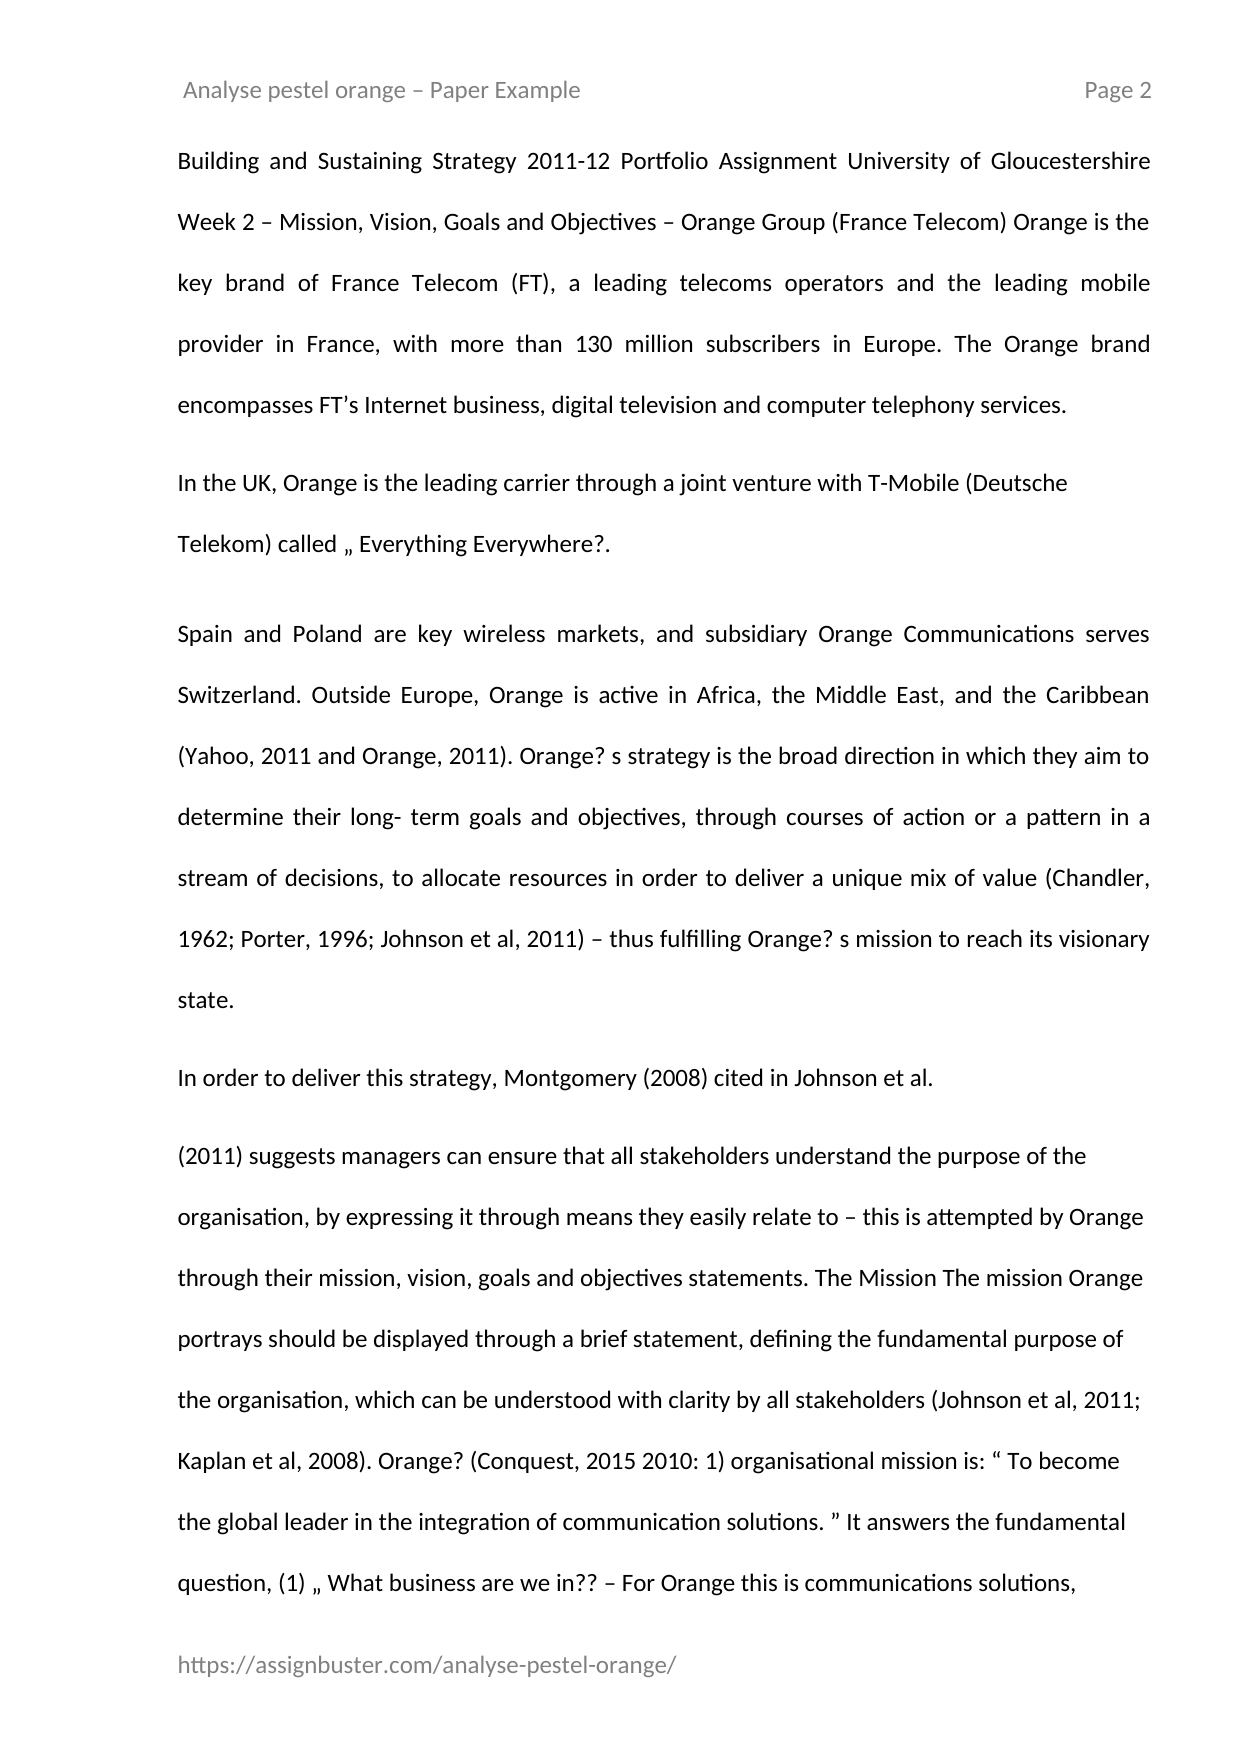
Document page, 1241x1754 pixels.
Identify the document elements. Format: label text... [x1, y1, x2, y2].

text Spain and Poland are key wireless markets, and subsidiary Orange Communications serves Switzerland. Outside Europe, Orange is active in Africa, the Middle East, and the Caribbean (Yahoo, 2011 and Orange, 2011). Orange? s strategy is the broad direction in which they aim to determine their long- term goals and objectives, through courses of action or a pattern in a stream of decisions, to allocate resources in order to deliver a unique mix of value (Chandler, 1962; Porter, 1996; Johnson et al, 2011) – thus fulfilling Orange? s mission to reach its visionary state. [177, 618, 1152, 1015]
text In order to deliver this strategy, Montgomery (2008) cited in Johnson et al. [177, 1062, 1152, 1093]
text Building and Sustaining Strategy 2011-12 Portfolio Assignment University of Gloucestershire Week 2 – Mission, Vision, Goals and Objectives – Orange Group (France Telecom) Orange is the key brand of France Telecom (FT), a leading telecoms operators and the leading mobile provider in France, with more than 130 million subscribers in Europe. The Orange brand encompasses FT’s Internet business, digital television and computer telephony services. [177, 145, 1152, 420]
text In the UK, Orange is the leading carrier through a joint venture with T-Mobile (Deutsche Telekom) called „ Everything Everywhere?. [177, 467, 1152, 558]
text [177, 1140, 1152, 1598]
